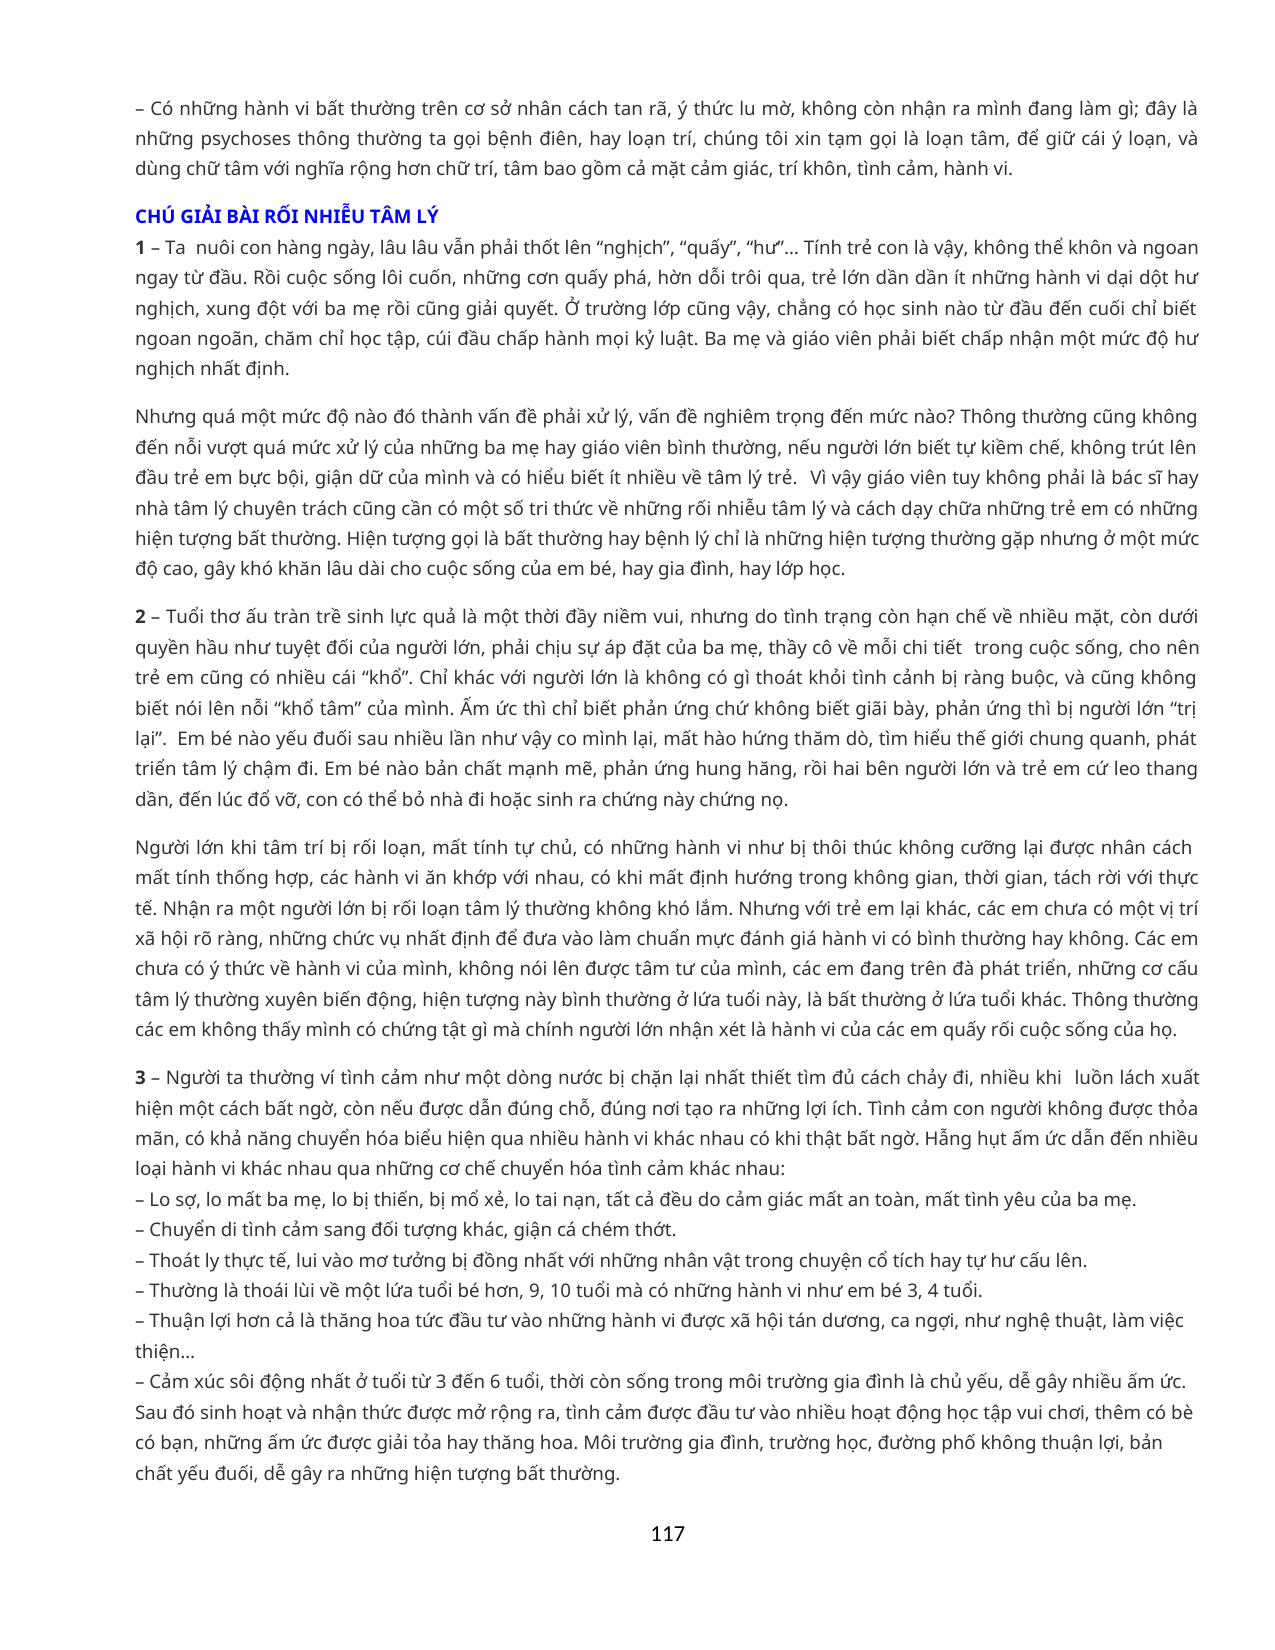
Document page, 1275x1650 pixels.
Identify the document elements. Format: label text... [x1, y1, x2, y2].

text Người lớn khi tâm trí bị rối loạn, mất tính tự chủ, có những hành vi như bị thôi thúc không cưỡng lại được nhân cách mất tính thống hợp, các hành vi ăn khớp với nhau, có khi mất định hướng trong không gian, thời gian, tách rời với thực tế. Nhận ra một người lớn bị rối loạn tâm lý thường không khó lắm. Nhưng với trẻ em lại khác, các em chưa có một vị trí xã hội rõ ràng, những chức vụ nhất định để đưa vào làm chuẩn mực đánh giá hành vi có bình thường hay không. Các em chưa có ý thức về hành vi của mình, không nói lên được tâm tư của mình, các em đang trên đà phát triển, những cơ cấu tâm lý thường xuyên biến động, hiện tượng này bình thường ở lứa tuổi này, là bất thường ở lứa tuổi khác. Thông thường các em không thấy mình có chứng tật gì mà chính người lớn nhận xét là hành vi của các em quấy rối cuộc sống của họ. [135, 829, 1200, 1042]
text – Lo sợ, lo mất ba mẹ, lo bị thiến, bị mổ xẻ, lo tai nạn, tất cả đều do cảm giác mất an toàn, mất tình yêu của ba mẹ. – Chuyển di tình cảm sang đối tượng khác, giận cá chém thớt. – Thoát ly thực tế, lui vào mơ tưởng bị đồng nhất với những nhân vật trong chuyện cổ tích hay tự hư cấu lên. – Thường là thoái lùi về một lứa tuổi bé hơn, 9, 10 tuổi mà có những hành vi như em bé 3, 4 tuổi. – Thuận lợi hơn cả là thăng hoa tức đầu tư vào những hành vi được xã hội tán dương, ca ngợi, như nghệ thuật, làm việc thiện… – Cảm xúc sôi động nhất ở tuổi từ 3 đến 6 tuổi, thời còn sống trong môi trường gia đình là chủ yếu, dễ gây nhiều ấm ức. Sau đó sinh hoạt và nhận thức được mở rộng ra, tình cảm được đầu tư vào nhiều hoạt động học tập vui chơi, thêm có bè có bạn, những ấm ức được giải tỏa hay thăng hoa. Môi trường gia đình, trường học, đường phố không thuận lợi, bản chất yếu đuối, dễ gây ra những hiện tượng bất thường. [135, 1181, 1200, 1485]
text Nhưng quá một mức độ nào đó thành vấn đề phải xử lý, vấn đề nghiêm trọng đến mức nào? Thông thường cũng không đến nỗi vượt quá mức xử lý của những ba mẹ hay giáo viên bình thường, nếu người lớn biết tự kiềm chế, không trút lên đầu trẻ em bực bội, giận dữ của mình và có hiểu biết ít nhiều về tâm lý trẻ. Vì vậy giáo viên tuy không phải là bác sĩ hay nhà tâm lý chuyên trách cũng cần có một số tri thức về những rối nhiễu tâm lý và cách dạy chữa những trẻ em có những hiện tượng bất thường. Hiện tượng gọi là bất thường hay bệnh lý chỉ là những hiện tượng thường gặp nhưng ở một mức độ cao, gây khó khăn lâu dài cho cuộc sống của em bé, hay gia đình, hay lớp học. [135, 399, 1200, 581]
text CHÚ GIẢI BÀI RỐI NHIỄU TÂM LÝ [135, 199, 1200, 229]
text – Có những hành vi bất thường trên cơ sở nhân cách tan rã, ý thức lu mờ, không còn nhận ra mình đang làm gì; đây là những psychoses thông thường ta gọi bệnh điên, hay loạn trí, chúng tôi xin tạm gọi là loạn tâm, để giữ cái ý loạn, và dùng chữ tâm với nghĩa rộng hơn chữ trí, tâm bao gồm cả mặt cảm giác, trí khôn, tình cảm, hành vi. [135, 90, 1200, 181]
text 3 – Người ta thường ví tình cảm như một dòng nước bị chặn lại nhất thiết tìm đủ cách chảy đi, nhiều khi luồn lách xuất hiện một cách bất ngờ, còn nếu được dẫn đúng chỗ, đúng nơi tạo ra những lợi ích. Tình cảm con người không được thỏa mãn, có khả năng chuyển hóa biểu hiện qua nhiều hành vi khác nhau có khi thật bất ngờ. Hẫng hụt ấm ức dẫn đến nhiều loại hành vi khác nhau qua những cơ chế chuyển hóa tình cảm khác nhau: [135, 1059, 1200, 1181]
text 2 – Tuổi thơ ấu tràn trề sinh lực quả là một thời đầy niềm vui, nhưng do tình trạng còn hạn chế về nhiều mặt, còn dưới quyền hầu như tuyệt đối của người lớn, phải chịu sự áp đặt của ba mẹ, thầy cô về mỗi chi tiết trong cuộc sống, cho nên trẻ em cũng có nhiều cái “khổ”. Chỉ khác với người lớn là không có gì thoát khỏi tình cảnh bị ràng buộc, và cũng không biết nói lên nỗi “khổ tâm” của mình. Ấm ức thì chỉ biết phản ứng chứ không biết giãi bày, phản ứng thì bị người lớn “trị lại”. Em bé nào yếu đuối sau nhiều lần như vậy co mình lại, mất hào hứng thăm dò, tìm hiểu thế giới chung quanh, phát triển tâm lý chậm đi. Em bé nào bản chất mạnh mẽ, phản ứng hung hăng, rồi hai bên người lớn và trẻ em cứ leo thang dần, đến lúc đổ vỡ, con có thể bỏ nhà đi hoặc sinh ra chứng này chứng nọ. [135, 599, 1200, 812]
text 1 – Ta nuôi con hàng ngày, lâu lâu vẫn phải thốt lên “nghịch”, “quấy”, “hư”… Tính trẻ con là vậy, không thể khôn và ngoan ngay từ đầu. Rồi cuộc sống lôi cuốn, những cơn quấy phá, hờn dỗi trôi qua, trẻ lớn dần dần ít những hành vi dại dột hư nghịch, xung đột với ba mẹ rồi cũng giải quyết. Ở trường lớp cũng vậy, chẳng có học sinh nào từ đầu đến cuối chỉ biết ngoan ngoãn, chăm chỉ học tập, cúi đầu chấp hành mọi kỷ luật. Ba mẹ và giáo viên phải biết chấp nhận một mức độ hư nghịch nhất định. [135, 229, 1200, 381]
